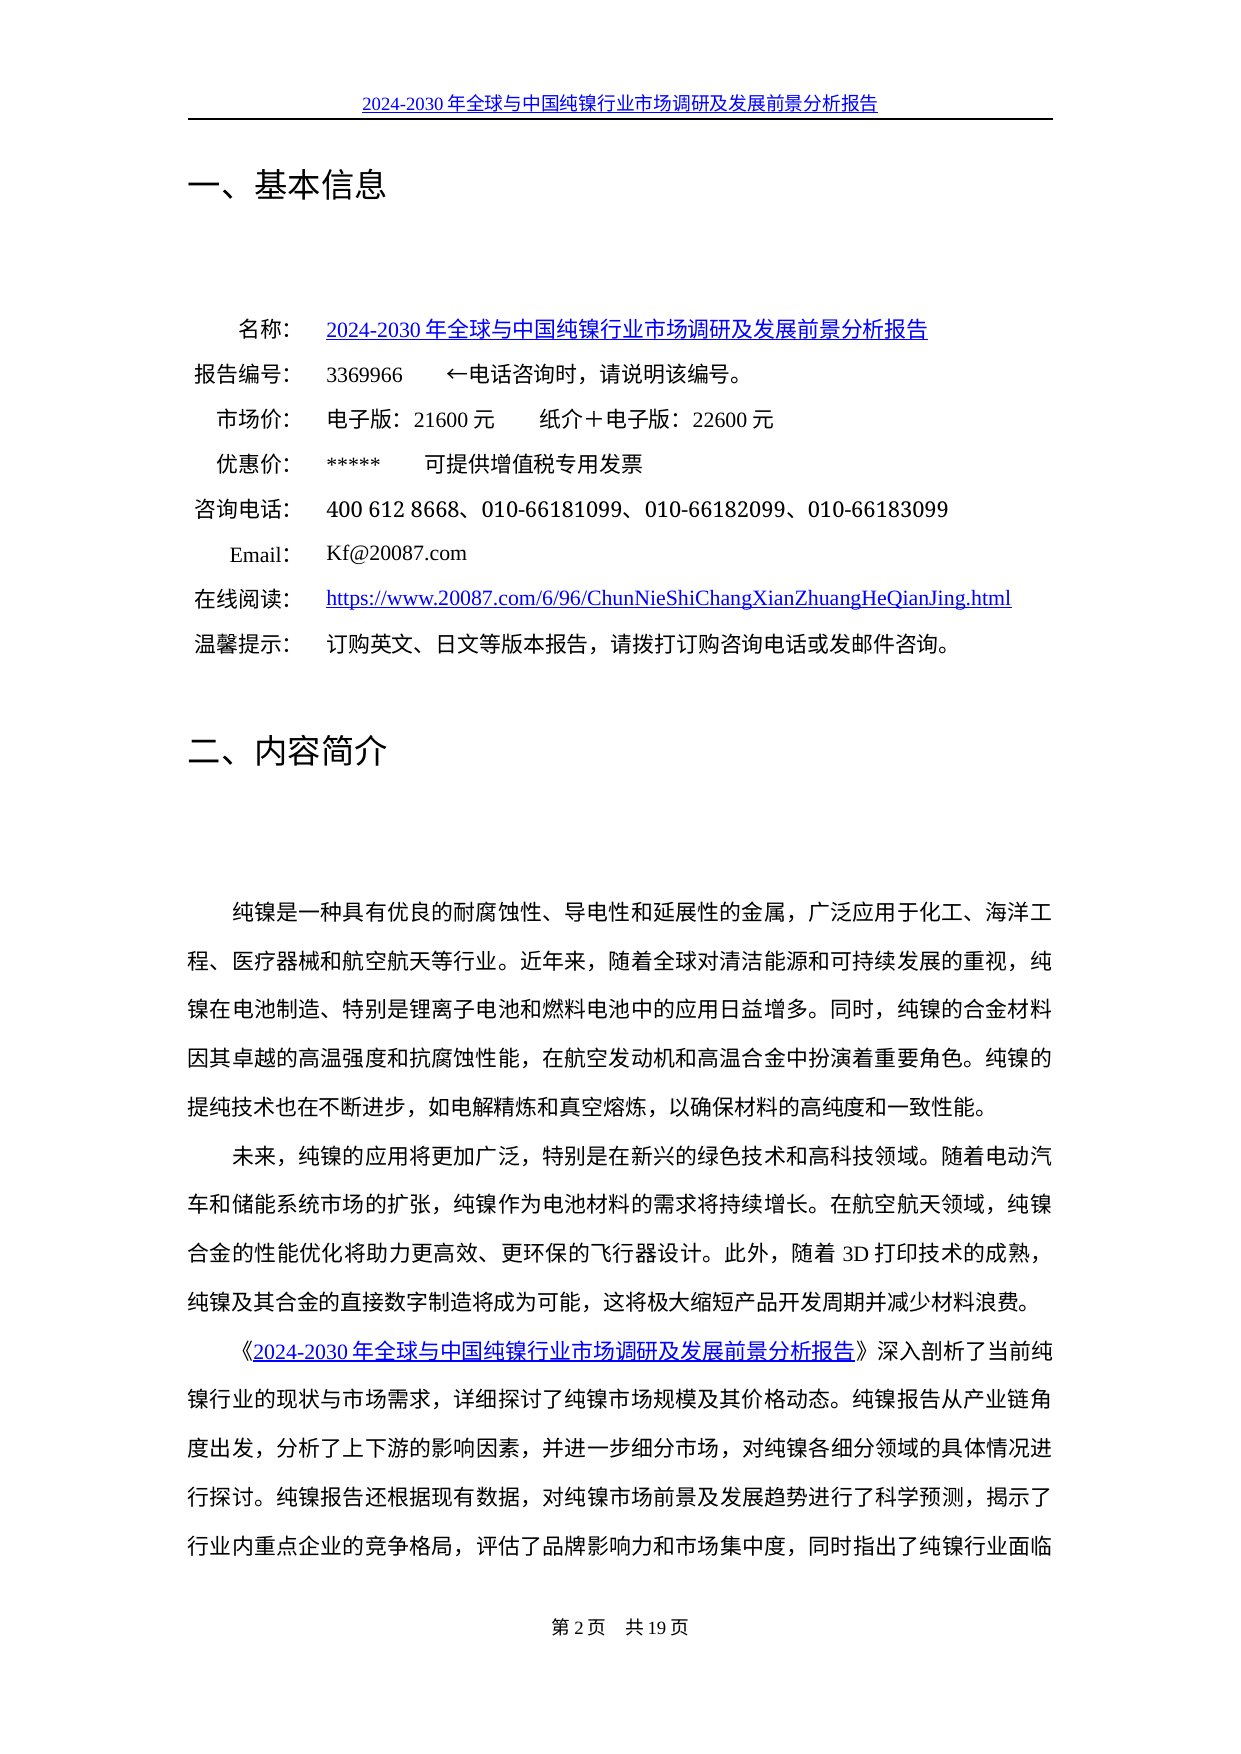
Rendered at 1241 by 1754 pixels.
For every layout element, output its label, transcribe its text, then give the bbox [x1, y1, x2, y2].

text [187, 894, 1053, 1561]
table_cell 优惠价： [167, 447, 315, 492]
table_cell Kf@20087.com [315, 537, 1073, 582]
table_cell 电子版：21600 元 纸介＋电子版：22600 元 [315, 402, 1073, 447]
table_cell 报告编号： [167, 357, 315, 402]
table_cell 3369966 ←电话咨询时，请说明该编号。 [315, 357, 1073, 402]
title 二、内容简介 [187, 717, 1053, 782]
table_header 名称： [167, 312, 315, 357]
table_cell [315, 582, 1073, 627]
table_cell Email： [167, 537, 315, 582]
table_cell ***** 可提供增值税专用发票 [315, 447, 1073, 492]
table_cell 市场价： [167, 402, 315, 447]
table_cell 咨询电话： [167, 492, 315, 537]
table_cell 400 612 8668、010-66181099、010-66182099、010-66183099 [315, 492, 1073, 537]
table_header 2024-2030年全球与中国纯镍行业市场调研及发展前景分析报告 [315, 312, 1073, 357]
table_cell 订购英文、日文等版本报告，请拨打订购咨询电话或发邮件咨询。 [315, 627, 1073, 672]
table_cell 温馨提示： [167, 627, 315, 672]
title 一、基本信息 [187, 150, 1053, 215]
table_cell 在线阅读： [167, 582, 315, 627]
